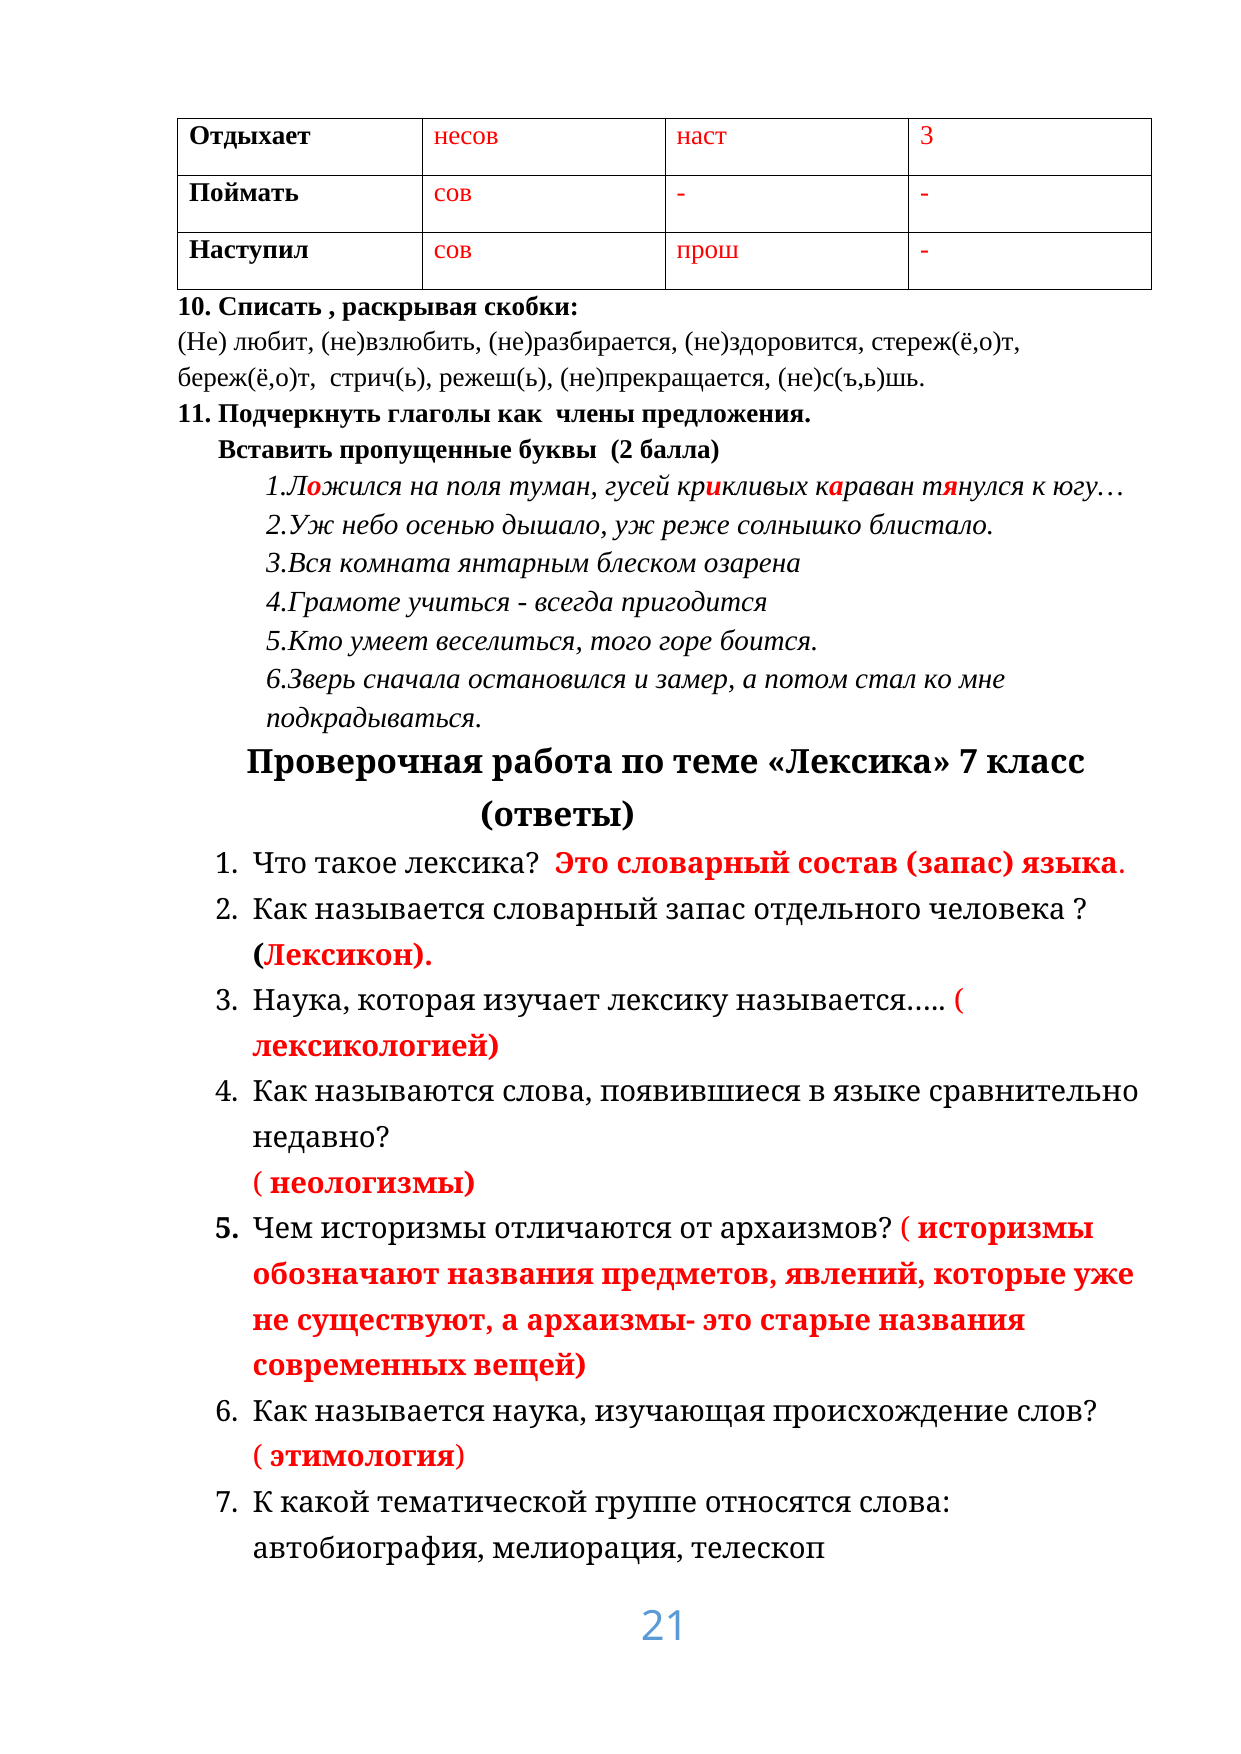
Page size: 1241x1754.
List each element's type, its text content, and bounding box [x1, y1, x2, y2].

text (ответы) [177, 790, 1152, 836]
text 4.Грамоте учиться - всегда пригодится [266, 584, 1152, 618]
table_cell - [909, 176, 1151, 232]
text Проверочная работа по теме «Лексика» 7 класс [177, 738, 1152, 784]
table_cell - [666, 176, 908, 232]
table_cell прош [666, 233, 908, 289]
text (Не) любит, (не)взлюбить, (не)разбирается, (не)здоровится, стереж(ё,о)т, береж(ё,о)т, стрич(ь), режеш(ь), (не)прекращается, (не)с(ъ,ь)шь. [177, 326, 1152, 392]
table_cell сов [423, 176, 665, 232]
text 11. Подчеркнуть глаголы как члены предложения. [177, 397, 1152, 428]
text 3.Вся комната янтарным блеском озарена [266, 546, 1152, 579]
table_cell сов [423, 233, 665, 289]
text 5.Кто умеет веселиться, того горе боится. [266, 623, 1152, 656]
list Как называется словарный запас отдельного человека ? (Лексикон). [215, 888, 1152, 973]
table_cell Поймать [178, 176, 422, 232]
text 2.Уж небо осенью дышало, уж реже солнышко блистало. [266, 507, 1152, 541]
list Как называются слова, появившиеся в языке сравнительно недавно? [215, 1071, 1152, 1156]
table_cell 3 [909, 119, 1151, 175]
list Как называется наука, изучающая происхождение слов? ( этимология) [215, 1390, 1152, 1475]
text 6.Зверь сначала остановился и замер, а потом стал ко мне подкрадываться. [266, 661, 1152, 733]
list К какой тематической группе относятся слова: автобиография, мелиорация, телескоп [215, 1481, 1152, 1567]
text 10. Списать , раскрывая скобки: [177, 290, 1152, 321]
table_cell - [909, 233, 1151, 289]
list ( неологизмы) [252, 1162, 1152, 1202]
table_cell Наступил [178, 233, 422, 289]
list Чем историзмы отличаются от архаизмов? ( историзмы обозначают названия предметов, явлений, которые уже не существуют, а архаизмы- это старые названия современных вещей) [215, 1208, 1152, 1384]
table_cell Отдыхает [178, 119, 422, 175]
list Что такое лексика? Это словарный состав (запас) языка. [215, 843, 1152, 882]
text 1.Ложился на поля туман, гусей крикливых караван тянулся к югу… [177, 468, 1152, 502]
list Наука, которая изучает лексику называется….. ( лексикологией) [215, 979, 1152, 1065]
table_cell несов [423, 119, 665, 175]
table_cell наст [666, 119, 908, 175]
text Вставить пропущенные буквы (2 балла) [177, 433, 1152, 464]
